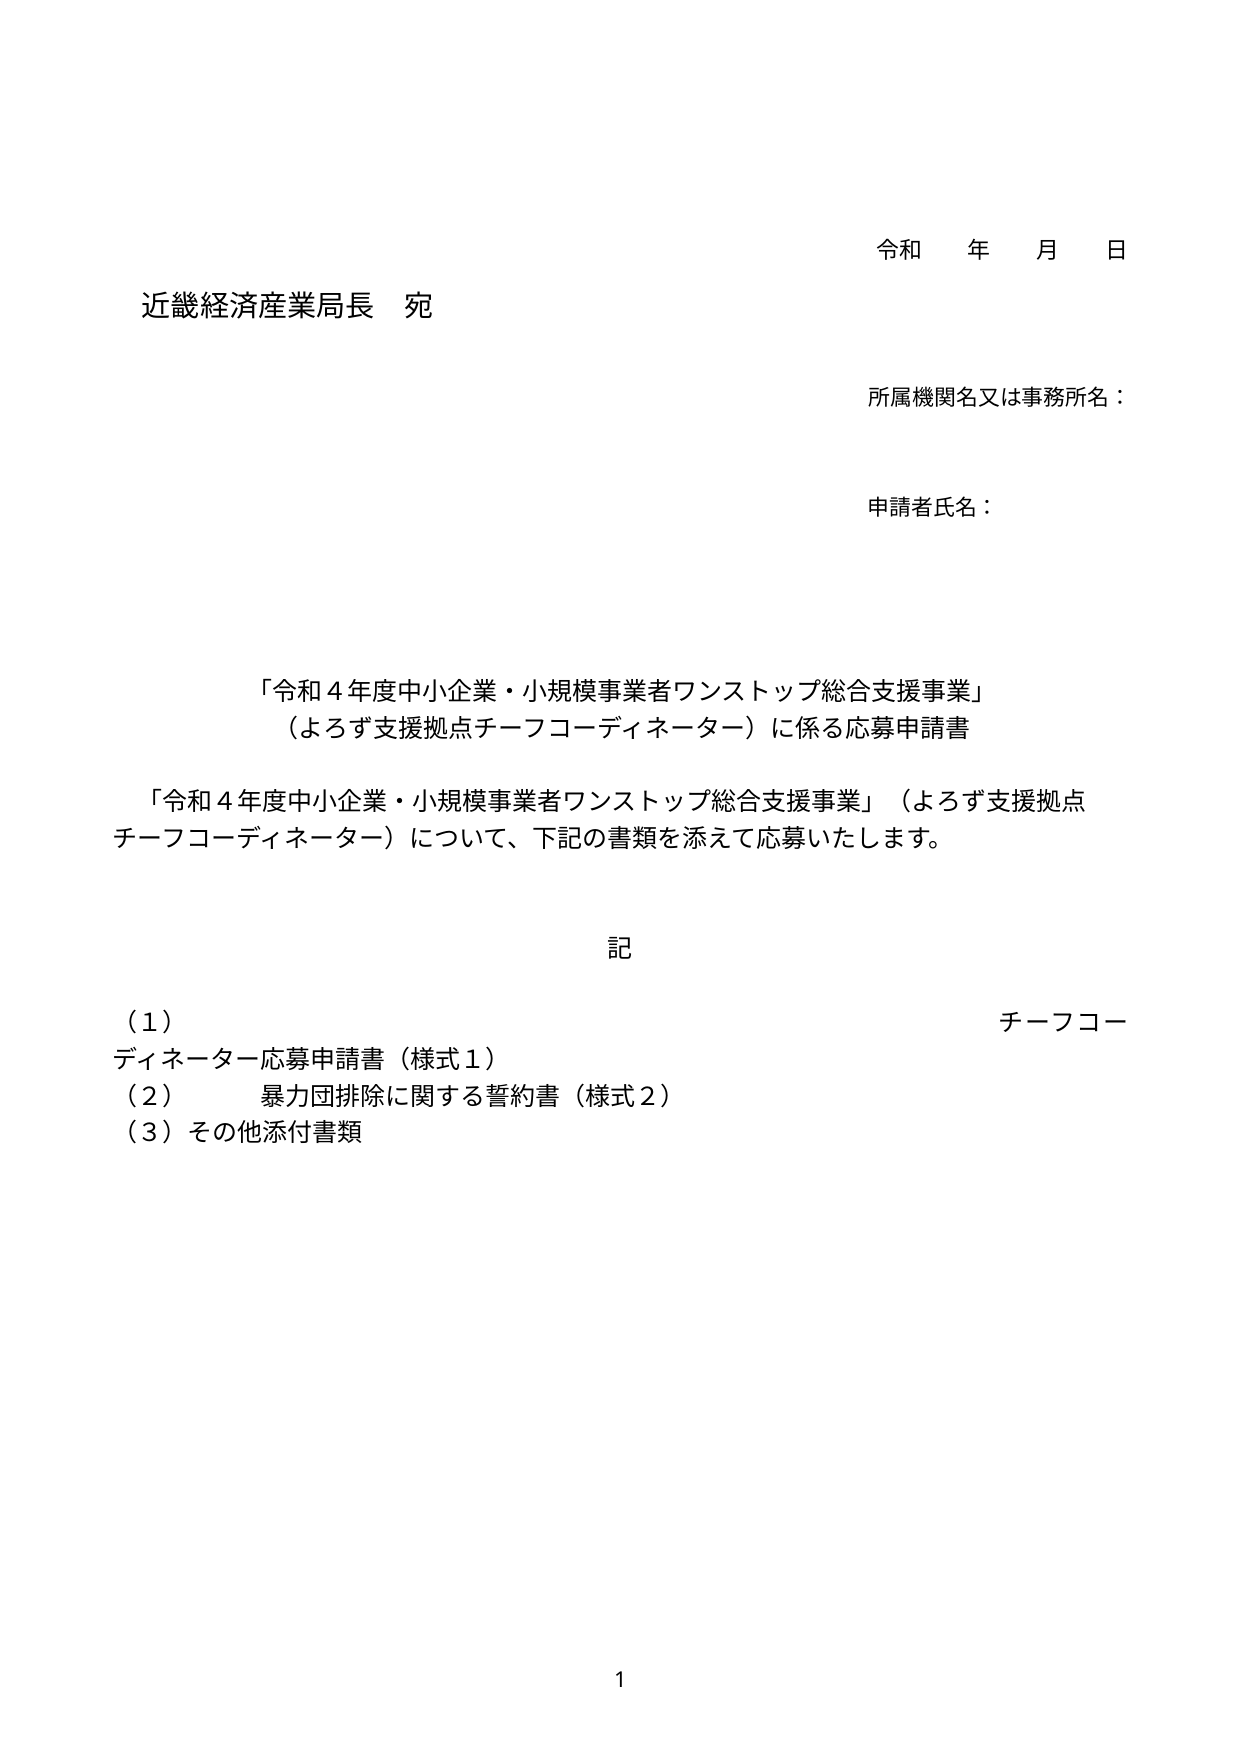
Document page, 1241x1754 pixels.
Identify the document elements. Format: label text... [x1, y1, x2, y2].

text （３）その他添付書類 [112, 1113, 1128, 1149]
text （１） チーフコーディネーター応募申請書（様式１） [112, 1002, 1128, 1076]
text 令和 年 月 日 [112, 230, 1128, 267]
text 申請者氏名： [112, 487, 998, 524]
text （２） 暴力団排除に関する誓約書（様式２） [112, 1076, 1128, 1113]
text 記 [112, 929, 1128, 966]
text 所属機関名又は事務所名： [112, 377, 1131, 414]
text （よろず支援拠点チーフコーディネーター）に係る応募申請書 [112, 708, 1128, 745]
text 近畿経済産業局長 宛 [112, 267, 1128, 340]
text 「令和４年度中小企業・小規模事業者ワンストップ総合支援事業」（よろず支援拠点チーフコーディネーター）について、下記の書類を添えて応募いたします。 [112, 782, 1128, 855]
text 「令和４年度中小企業・小規模事業者ワンストップ総合支援事業」 [112, 671, 1128, 708]
